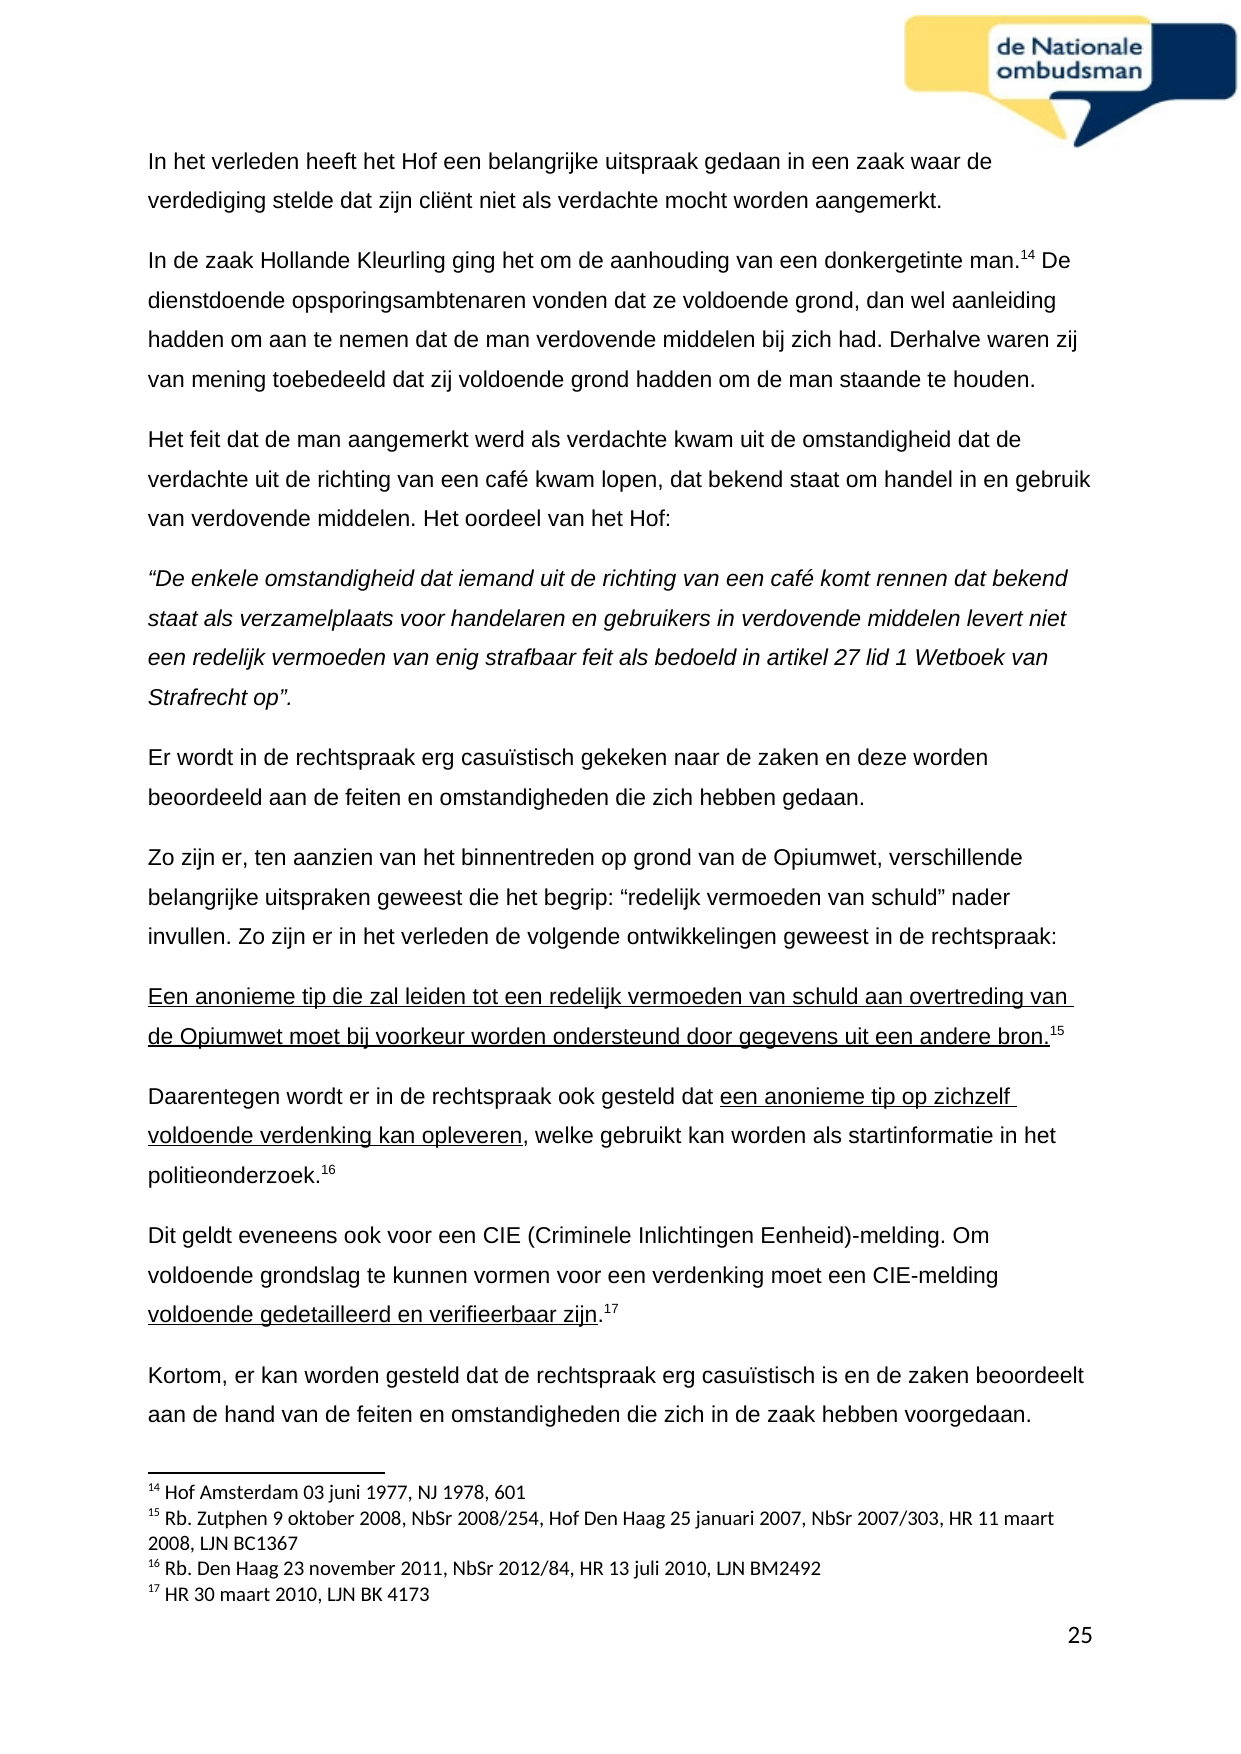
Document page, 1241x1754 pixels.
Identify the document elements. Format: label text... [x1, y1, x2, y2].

text “De enkele omstandigheid dat iemand uit de richting van een café komt rennen dat bekend staat als verzamelplaats voor handelaren en gebruikers in verdovende middelen levert niet een redelijk vermoeden van enig strafbaar feit als bedoeld in artikel 27 lid 1 Wetboek van Strafrecht op”. [148, 565, 1093, 710]
text In het verleden heeft het Hof een belangrijke uitspraak gedaan in een zaak waar de verdediging stelde dat zijn cliënt niet als verdachte mocht worden aangemerkt. [148, 148, 1093, 213]
text Zo zijn er, ten aanzien van het binnentreden op grond van de Opiumwet, verschillende belangrijke uitspraken geweest die het begrip: “redelijk vermoeden van schuld” nader invullen. Zo zijn er in het verleden de volgende ontwikkelingen geweest in de rechtspraak: [148, 844, 1093, 949]
text Het feit dat de man aangemerkt werd als verdachte kwam uit de omstandigheid dat de verdachte uit de richting van een café kwam lopen, dat bekend staat om handel in en gebruik van verdovende middelen. Het oordeel van het Hof: [148, 426, 1093, 531]
text In de zaak Hollande Kleurling ging het om de aanhouding van een donkergetinte man. De dienstdoende opsporingsambtenaren vonden dat ze voldoende grond, dan wel aanleiding hadden om aan te nemen dat de man verdovende middelen bij zich had. Derhalve waren zij van mening toebedeeld dat zij voldoende grond hadden om de man staande te houden. [148, 247, 1093, 392]
text Daarentegen wordt er in de rechtspraak ook gesteld dat een anonieme tip op zichzelf voldoende verdenking kan opleveren, welke gebruikt kan worden als startinformatie in het politieonderzoek. [148, 1083, 1093, 1188]
picture [903, 15, 1239, 149]
text Dit geldt eveneens ook voor een CIE (Criminele Inlichtingen Eenheid)-melding. Om voldoende grondslag te kunnen vormen voor een verdenking moet een CIE-melding voldoende gedetailleerd en verifieerbaar zijn. [148, 1222, 1093, 1328]
text Er wordt in de rechtspraak erg casuïstisch gekeken naar de zaken en deze worden beoordeeld aan de feiten en omstandigheden die zich hebben gedaan. [148, 744, 1093, 810]
text Een anonieme tip die zal leiden tot een redelijk vermoeden van schuld aan overtreding van de Opiumwet moet bij voorkeur worden ondersteund door gegevens uit een andere bron. [148, 983, 1093, 1049]
